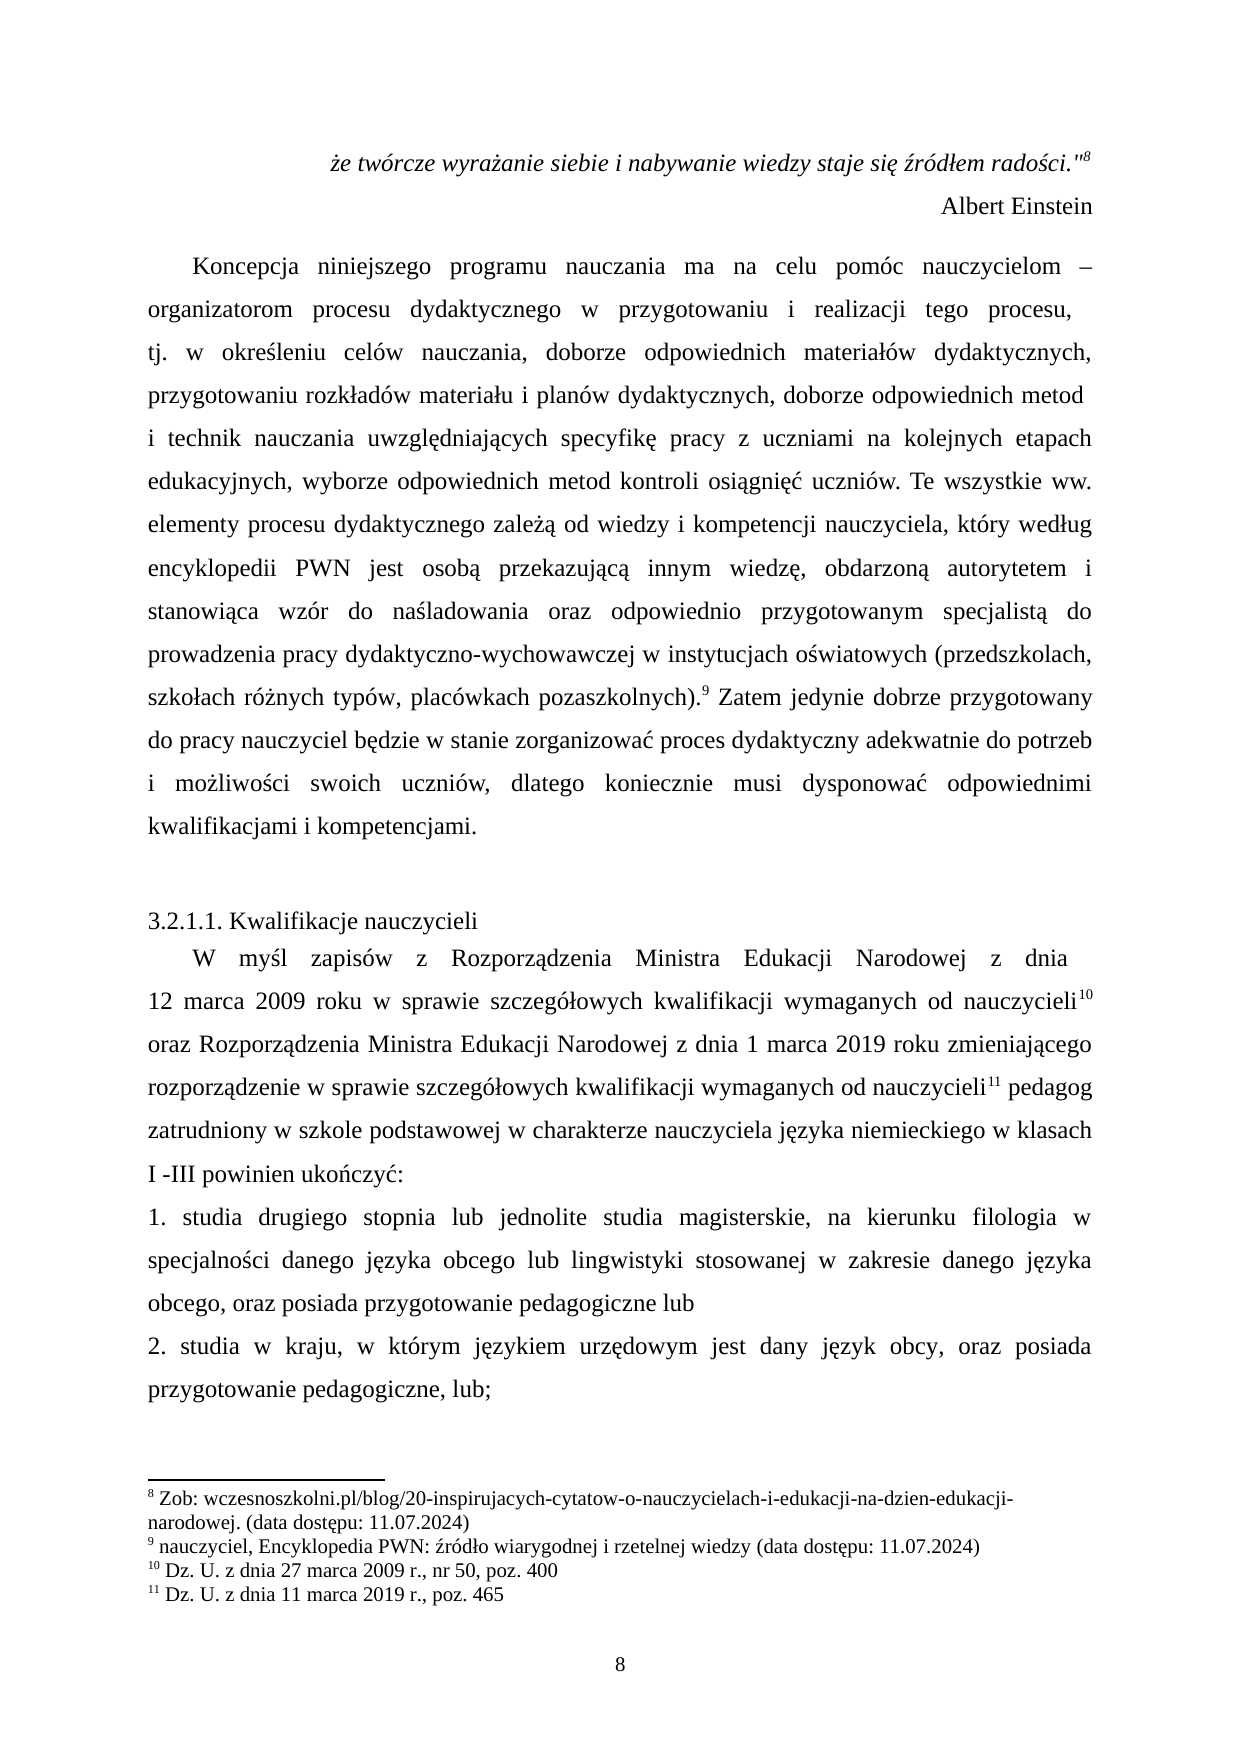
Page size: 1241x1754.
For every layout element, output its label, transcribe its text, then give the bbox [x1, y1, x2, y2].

text 1. studia drugiego stopnia lub jednolite studia magisterskie, na kierunku filologia w specjalności danego języka obcego lub lingwistyki stosowanej w zakresie danego języka obcego, oraz posiada przygotowanie pedagogiczne lub [148, 1202, 1093, 1317]
text Albert Einstein [148, 191, 1093, 219]
text 2. studia w kraju, w którym językiem urzędowym jest dany język obcy, oraz posiada przygotowanie pedagogiczne, lub; [148, 1331, 1093, 1403]
text W myśl zapisów z Rozporządzenia Ministra Edukacji Narodowej z dnia 12 marca 2009 roku w sprawie szczegółowych kwalifikacji wymaganych od nauczycieli oraz Rozporządzenia Ministra Edukacji Narodowej z dnia 1 marca 2019 roku zmieniającego rozporządzenie w sprawie szczegółowych kwalifikacji wymaganych od nauczycieli pedagog zatrudniony w szkole podstawowej w charakterze nauczyciela języka niemieckiego w klasach I -III powinien ukończyć: [148, 943, 1093, 1187]
subtitle 3.2.1.1. Kwalifikacje nauczycieli [148, 906, 1093, 935]
text że twórcze wyrażanie siebie i nabywanie wiedzy staje się źródłem radości." [148, 148, 1093, 176]
text Koncepcja niniejszego programu nauczania ma na celu pomóc nauczycielom – organizatorom procesu dydaktycznego w przygotowaniu i realizacji tego procesu, tj. w określeniu celów nauczania, doborze odpowiednich materiałów dydaktycznych, przygotowaniu rozkładów materiału i planów dydaktycznych, doborze odpowiednich metod i technik nauczania uwzględniających specyfikę pracy z uczniami na kolejnych etapach edukacyjnych, wyborze odpowiednich metod kontroli osiągnięć uczniów. Te wszystkie ww. elementy procesu dydaktycznego zależą od wiedzy i kompetencji nauczyciela, który według encyklopedii PWN jest osobą przekazującą innym wiedzę, obdarzoną autorytetem i stanowiąca wzór do naśladowania oraz odpowiednio przygotowanym specjalistą do prowadzenia pracy dydaktyczno-wychowawczej w instytucjach oświatowych (przedszkolach, szkołach różnych typów, placówkach pozaszkolnych). Zatem jedynie dobrze przygotowany do pracy nauczyciel będzie w stanie zorganizować proces dydaktyczny adekwatnie do potrzeb i możliwości swoich uczniów, dlatego koniecznie musi dysponować odpowiednimi kwalifikacjami i kompetencjami. [148, 251, 1093, 840]
